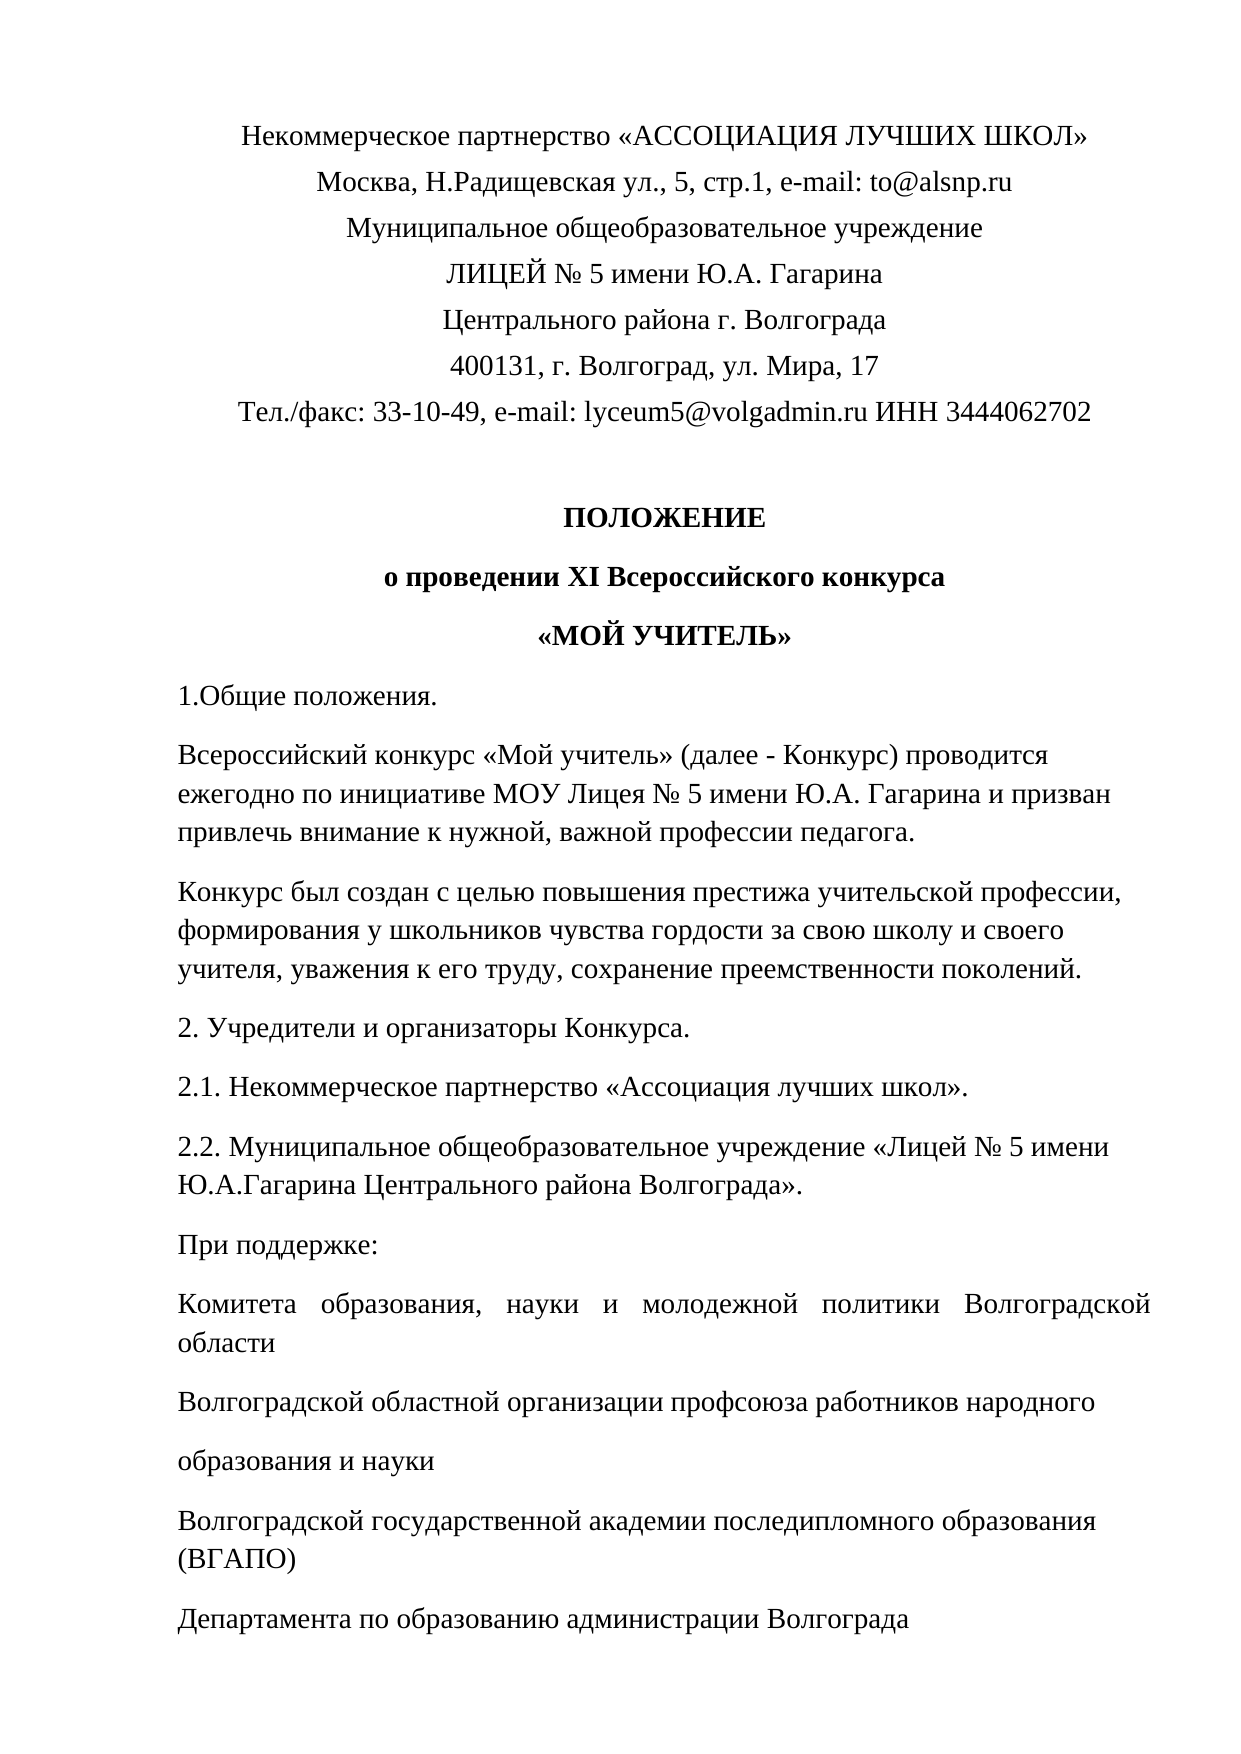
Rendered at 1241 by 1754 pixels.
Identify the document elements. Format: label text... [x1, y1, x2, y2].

text Комитета образования, науки и молодежной политики Волгоградской области [177, 1286, 1152, 1358]
text 400131, г. Волгоград, ул. Мира, 17 [177, 348, 1152, 382]
text Конкурс был создан с целью повышения престижа учительской профессии, формирования у школьников чувства гордости за свою школу и своего учителя, уважения к его труду, сохранение преемственности поколений. [177, 874, 1152, 984]
text 2. Учредители и организаторы Конкурса. [177, 1010, 1152, 1044]
text Муниципальное общеобразовательное учреждение [177, 210, 1152, 244]
text «МОЙ УЧИТЕЛЬ» [177, 618, 1152, 652]
text Всероссийский конкурс «Мой учитель» (далее - Конкурс) проводится ежегодно по инициативе МОУ Лицея № 5 имени Ю.А. Гагарина и призван привлечь внимание к нужной, важной профессии педагога. [177, 737, 1152, 848]
text о проведении XI Всероссийского конкурса [177, 559, 1152, 593]
text ПОЛОЖЕНИЕ [177, 500, 1152, 533]
text Некоммерческое партнерство «АССОЦИАЦИЯ ЛУЧШИХ ШКОЛ» [177, 118, 1152, 152]
text ЛИЦЕЙ № 5 имени Ю.А. Гагарина [177, 256, 1152, 290]
text образования и науки [177, 1443, 1152, 1477]
text 1.Общие положения. [177, 678, 1152, 711]
text Центрального района г. Волгограда [177, 302, 1152, 336]
text 2.1. Некоммерческое партнерство «Ассоциация лучших школ». [177, 1069, 1152, 1103]
text Волгоградской государственной академии последипломного образования (ВГАПО) [177, 1503, 1152, 1575]
text Тел./факс: 33-10-49, e-mail: lyceum5@volgadmin.ru ИНН 3444062702 [177, 394, 1152, 428]
text Москва, Н.Радищевская ул., 5, стр.1, e-mail: to@alsnp.ru [177, 164, 1152, 198]
text 2.2. Муниципальное общеобразовательное учреждение «Лицей № 5 имени Ю.А.Гагарина Центрального района Волгограда». [177, 1129, 1152, 1201]
text Департамента по образованию администрации Волгограда [177, 1601, 1152, 1634]
text При поддержке: [177, 1227, 1152, 1260]
text Волгоградской областной организации профсоюза работников народного [177, 1384, 1152, 1418]
